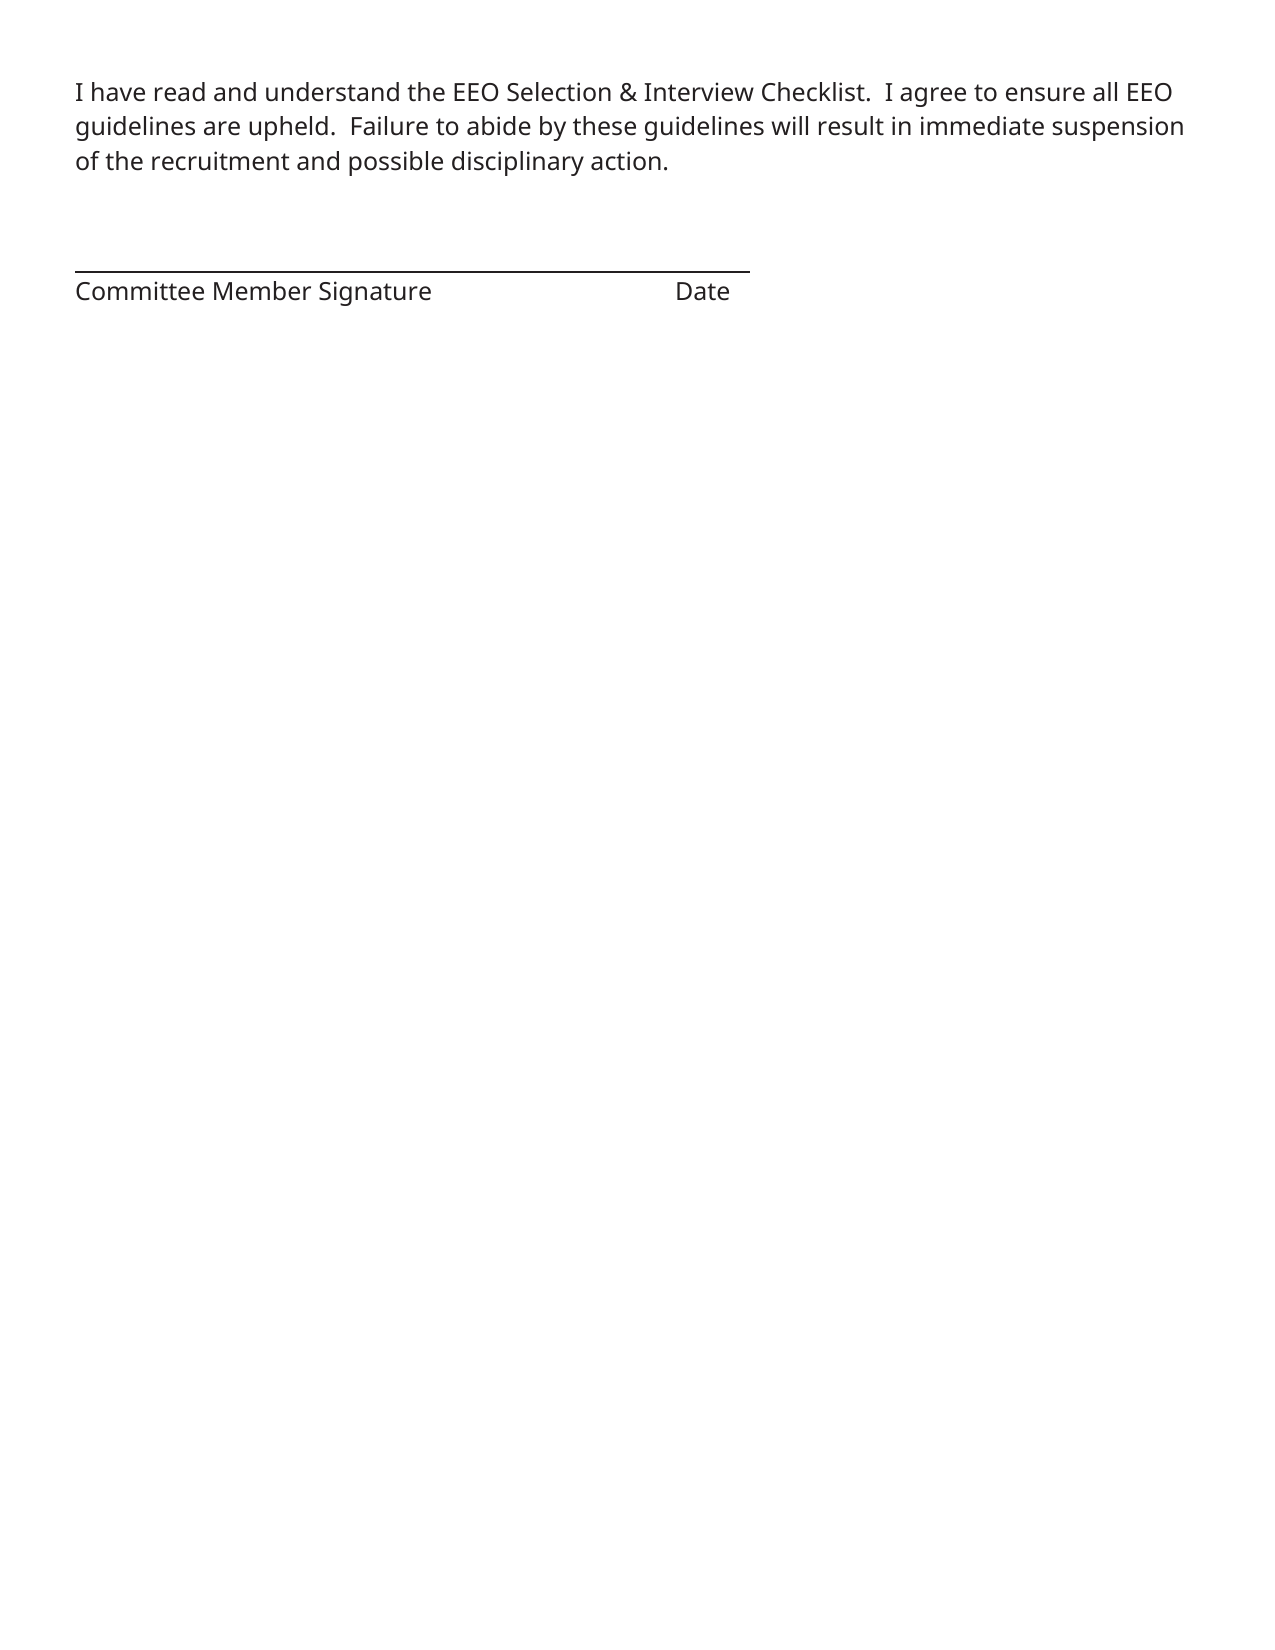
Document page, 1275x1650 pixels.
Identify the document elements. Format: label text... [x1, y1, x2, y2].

text I have read and understand the EEO Selection & Interview Checklist. I agree to ensure all EEO guidelines are upheld. Failure to abide by these guidelines will result in immediate suspension of the recruitment and possible disciplinary action. [75, 75, 1200, 177]
text Committee Member Signature Date [75, 274, 1200, 308]
